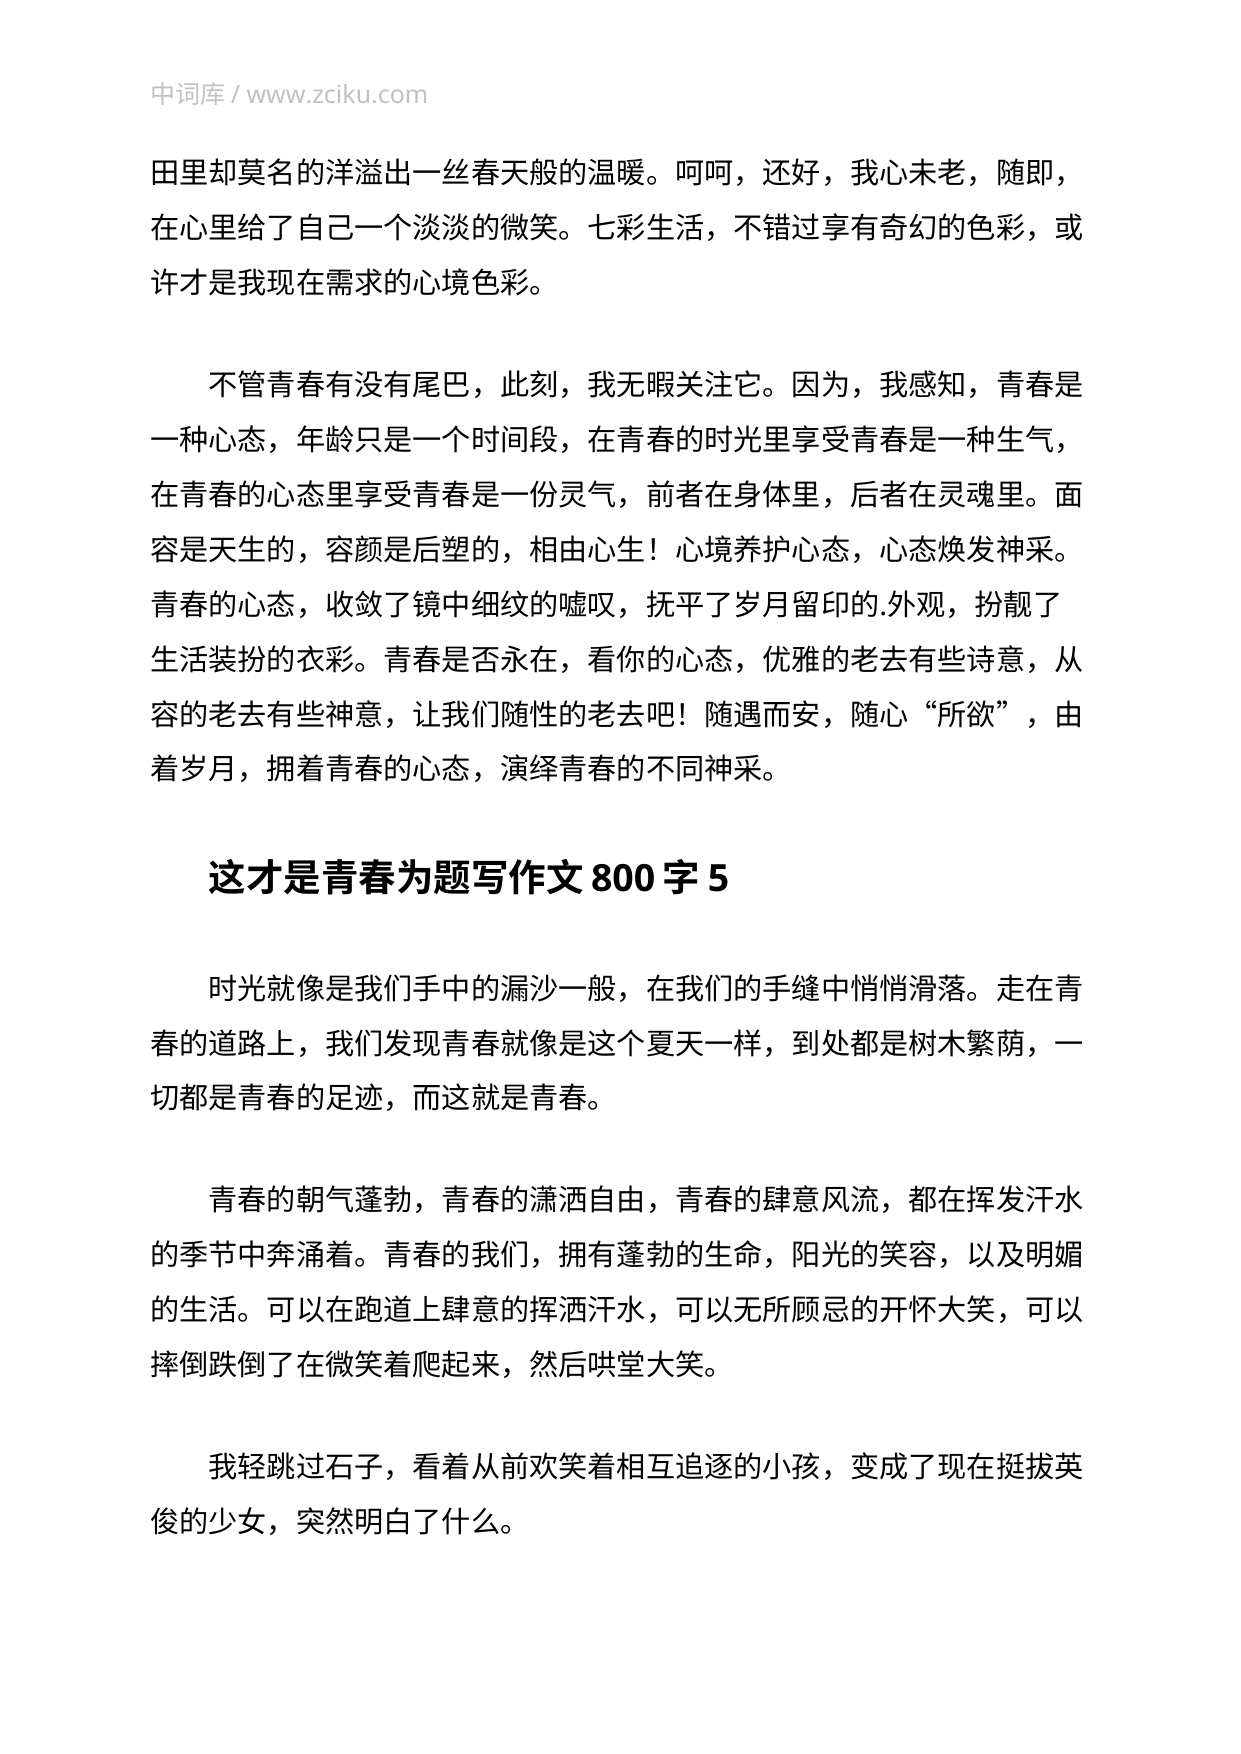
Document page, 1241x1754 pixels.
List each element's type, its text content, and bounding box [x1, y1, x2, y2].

text 青春的朝气蓬勃，青春的潇洒自由，青春的肆意风流，都在挥发汗水的季节中奔涌着。青春的我们，拥有蓬勃的生命，阳光的笑容，以及明媚的生活。可以在跑道上肆意的挥洒汗水，可以无所顾忌的开怀大笑，可以摔倒跌倒了在微笑着爬起来，然后哄堂大笑。 [150, 1177, 1090, 1384]
text 时光就像是我们手中的漏沙一般，在我们的手缝中悄悄滑落。走在青春的道路上，我们发现青春就像是这个夏天一样，到处都是树木繁荫，一切都是青春的足迹，而这就是青春。 [150, 965, 1090, 1117]
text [150, 150, 1090, 302]
text 我轻跳过石子，看着从前欢笑着相互追逐的小孩，变成了现在挺拔英俊的少女，突然明白了什么。 [150, 1443, 1090, 1541]
text 这才是青春为题写作文800字5 [150, 848, 1090, 902]
text 不管青春有没有尾巴，此刻，我无暇关注它。因为，我感知，青春是一种心态，年龄只是一个时间段，在青春的时光里享受青春是一种生气，在青春的心态里享受青春是一份灵气，前者在身体里，后者在灵魂里。面容是天生的，容颜是后塑的，相由心生！心境养护心态，心态焕发神采。青春的心态，收敛了镜中细纹的嘘叹，抚平了岁月留印的.外观，扮靓了生活装扮的衣彩。青春是否永在，看你的心态，优雅的老去有些诗意，从容的老去有些神意，让我们随性的老去吧！随遇而安，随心“所欲”，由着岁月，拥着青春的心态，演绎青春的不同神采。 [150, 362, 1090, 788]
